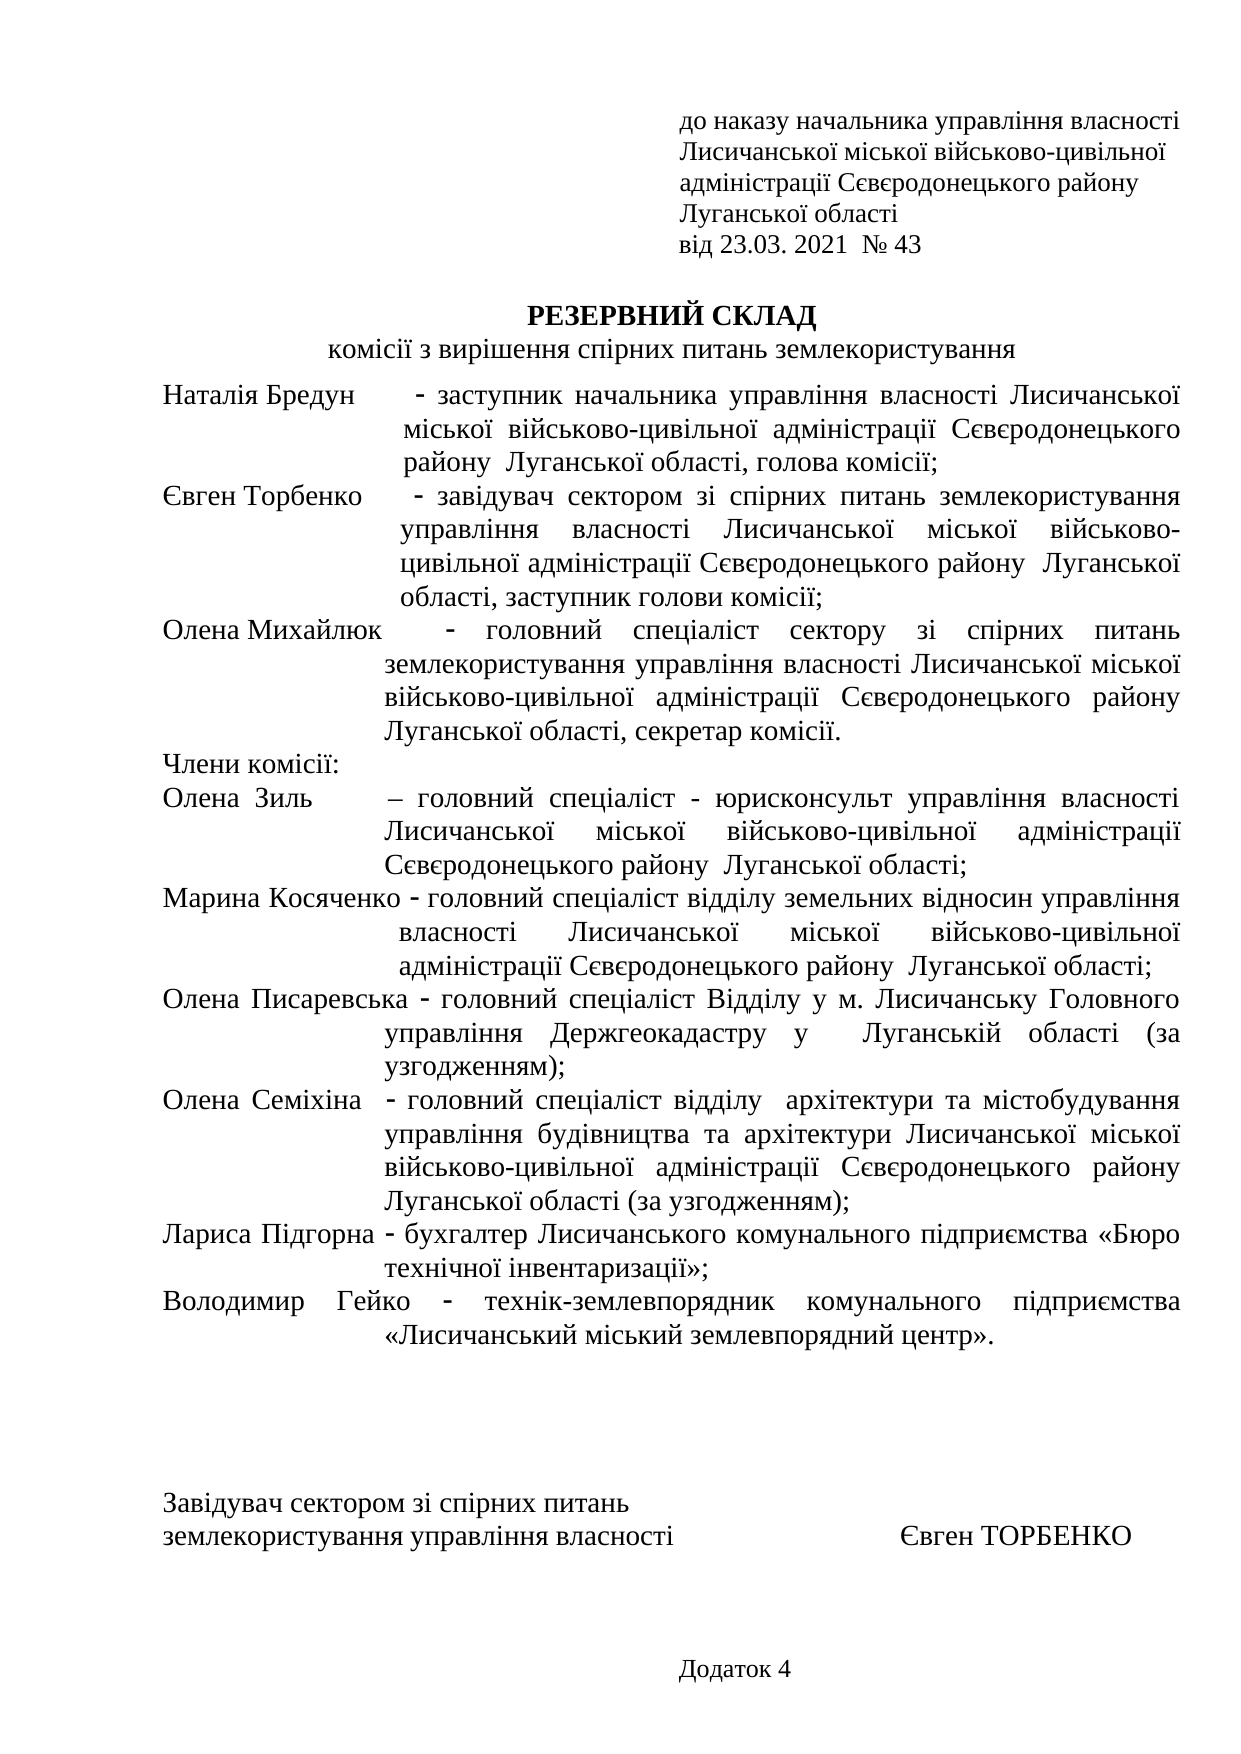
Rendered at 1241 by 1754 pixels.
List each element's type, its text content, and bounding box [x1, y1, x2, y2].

text Додаток 4 [605, 1653, 1181, 1683]
text Лариса Підгорна  бухгалтер Лисичанського комунального підприємства «Бюро технічної інвентаризації»; [162, 1216, 1181, 1283]
text Євген Торбенко  завідувач сектором зі спірних питань землекористування управління власності Лисичанської міської військово-цивільної адміністрації Сєвєродонецького району Луганської області, заступник голови комісії; [162, 478, 1181, 612]
text Завідувач сектором зі спірних питань [162, 1485, 1181, 1518]
text Олена Михайлюк  головний спеціаліст сектору зі спірних питань землекористування управління власності Лисичанської міської військово-цивільної адміністрації Сєвєродонецького району Луганської області, секретар комісії. [162, 612, 1181, 746]
text комісії з вирішення спірних питань землекористування [162, 331, 1181, 365]
text Олена Зиль – головний спеціаліст - юрисконсульт управління власності Лисичанської міської військово-цивільної адміністрації Сєвєродонецького району Луганської області; [162, 780, 1181, 881]
text Олена Семіхіна  головний спеціаліст відділу архітектури та містобудування управління будівництва та архітектури Лисичанської міської військово-цивільної адміністрації Сєвєродонецького району Луганської області (за узгодженням); [162, 1082, 1181, 1216]
text Наталія Бредун  заступник начальника управління власності Лисичанської міської військово-цивільної адміністрації Сєвєродонецького району Луганської області, голова комісії; [162, 377, 1181, 478]
text Марина Косяченко  головний спеціаліст відділу земельних відносин управління власності Лисичанської міської військово-цивільної адміністрації Сєвєродонецького району Луганської області; [162, 881, 1181, 981]
text Володимир Гейко  технік-землевпорядник комунального підприємства «Лисичанський міський землевпорядний центр». [162, 1283, 1181, 1351]
text Олена Писаревська  головний спеціаліст Відділу у м. Лисичанську Головного управління Держгеокадастру у Луганській області (за узгодженням); [162, 981, 1181, 1082]
text землекористування управління власності Євген ТОРБЕНКО [162, 1518, 1181, 1552]
text адміністрації Сєвєродонецького району Луганської області [679, 166, 1181, 228]
text від 23.03. 2021 № 43 [605, 228, 1181, 259]
text РЕЗЕРВНИЙ СКЛАД [162, 298, 1181, 331]
text до наказу начальника управління власності Лисичанської міської військово-цивільної [679, 104, 1181, 166]
text Члени комісії: [162, 746, 1181, 780]
